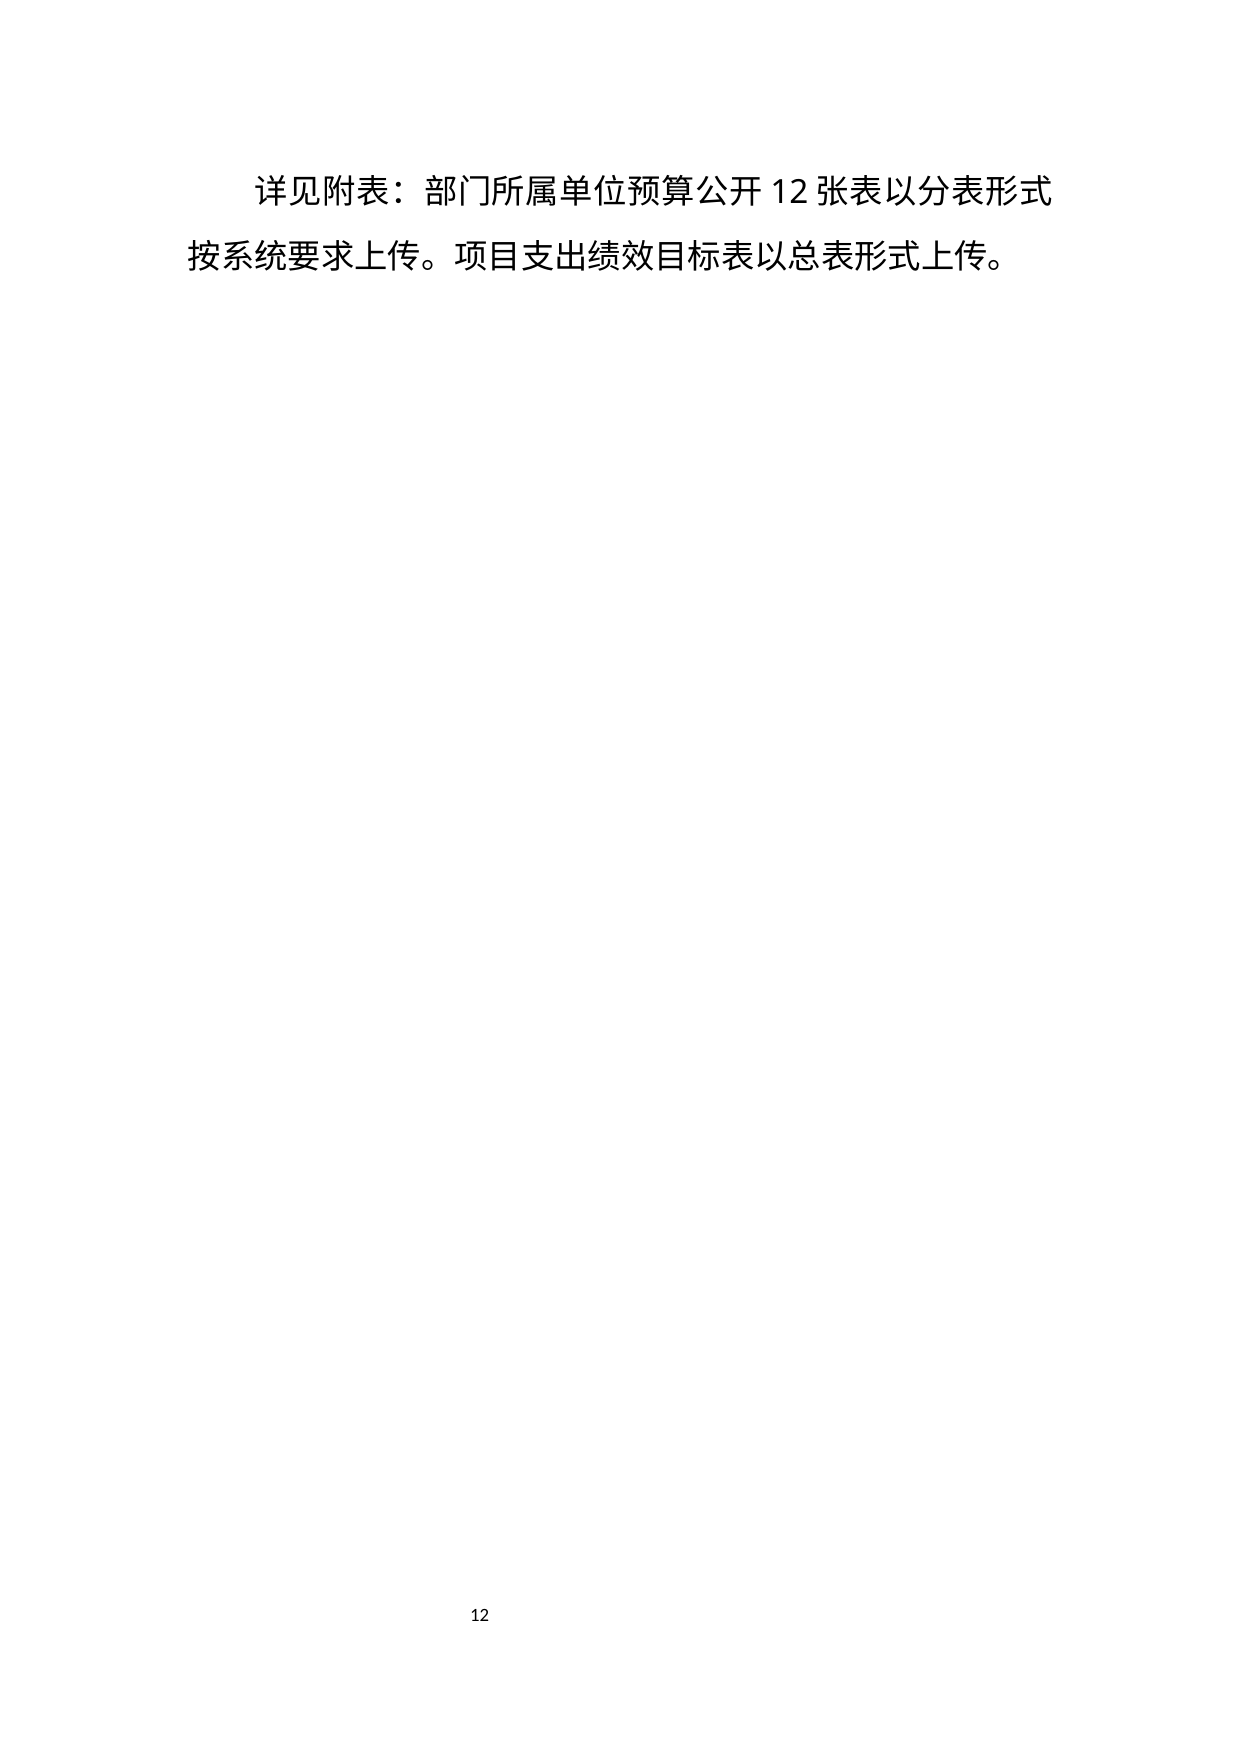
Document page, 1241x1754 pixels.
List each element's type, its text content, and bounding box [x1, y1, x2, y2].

text 详见附表：部门所属单位预算公开12张表以分表形式按系统要求上传。项目支出绩效目标表以总表形式上传。 [187, 157, 1053, 287]
